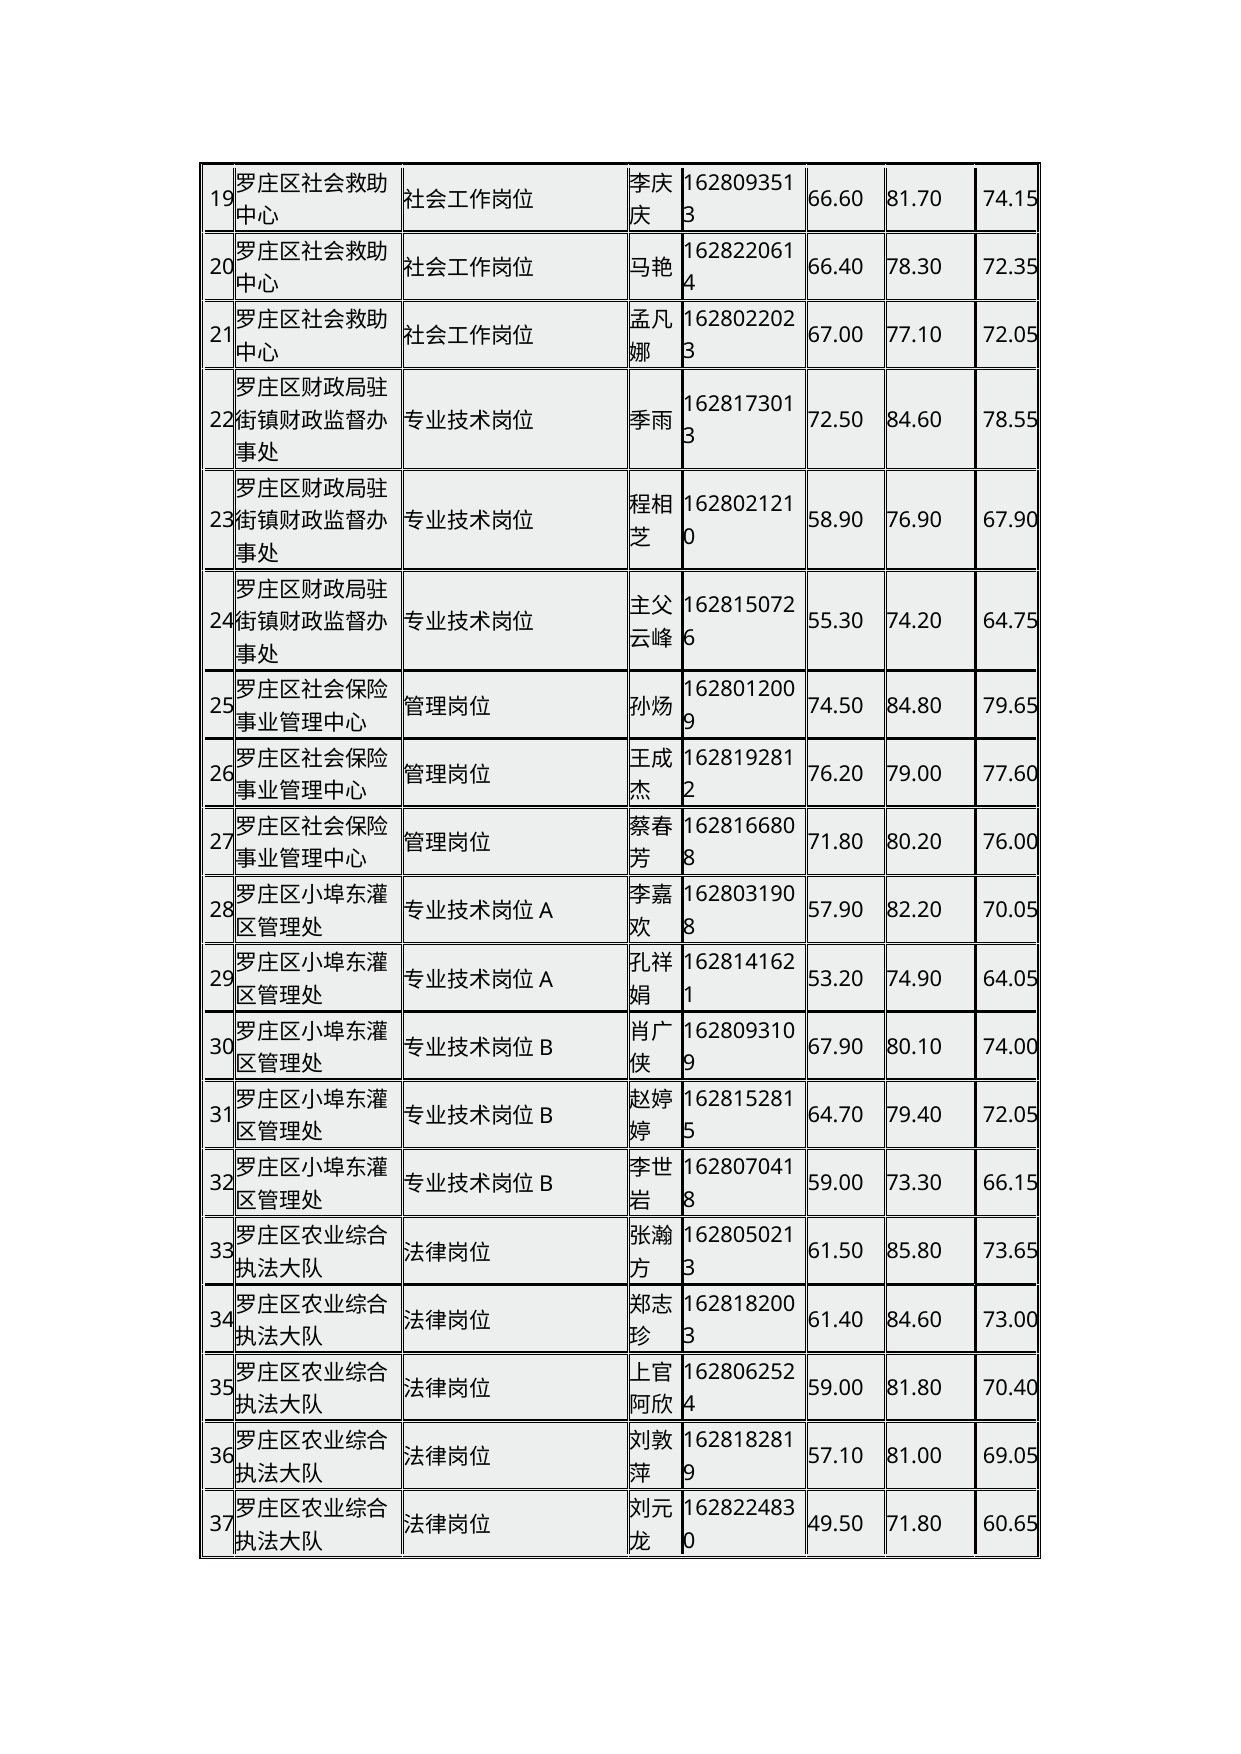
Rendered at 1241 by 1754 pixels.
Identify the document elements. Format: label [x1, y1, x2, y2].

table_header [201, 164, 1040, 1558]
